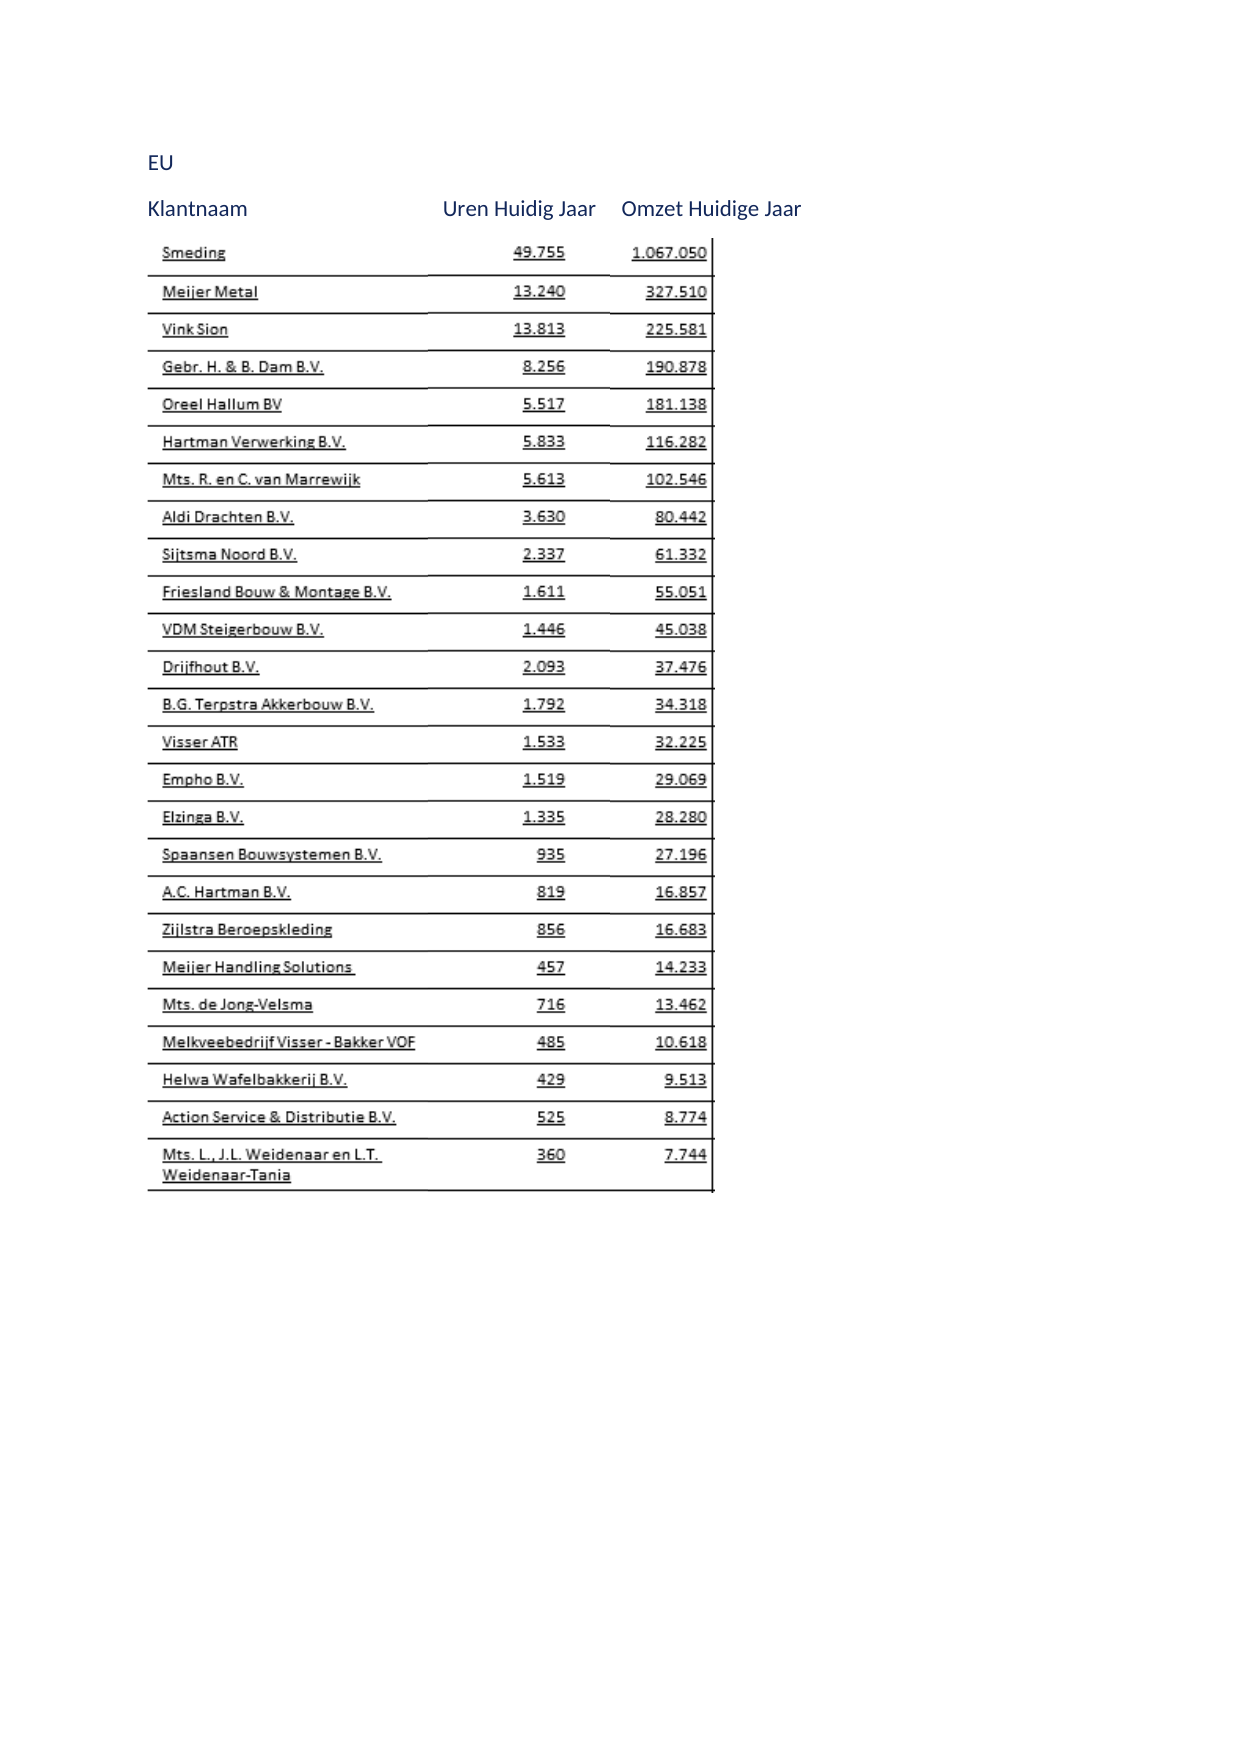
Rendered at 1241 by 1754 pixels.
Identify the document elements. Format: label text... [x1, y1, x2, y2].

text EU [148, 148, 1093, 176]
picture [147, 238, 715, 1196]
text Klantnaam Uren Huidig Jaar Omzet Huidige Jaar [148, 194, 1093, 222]
